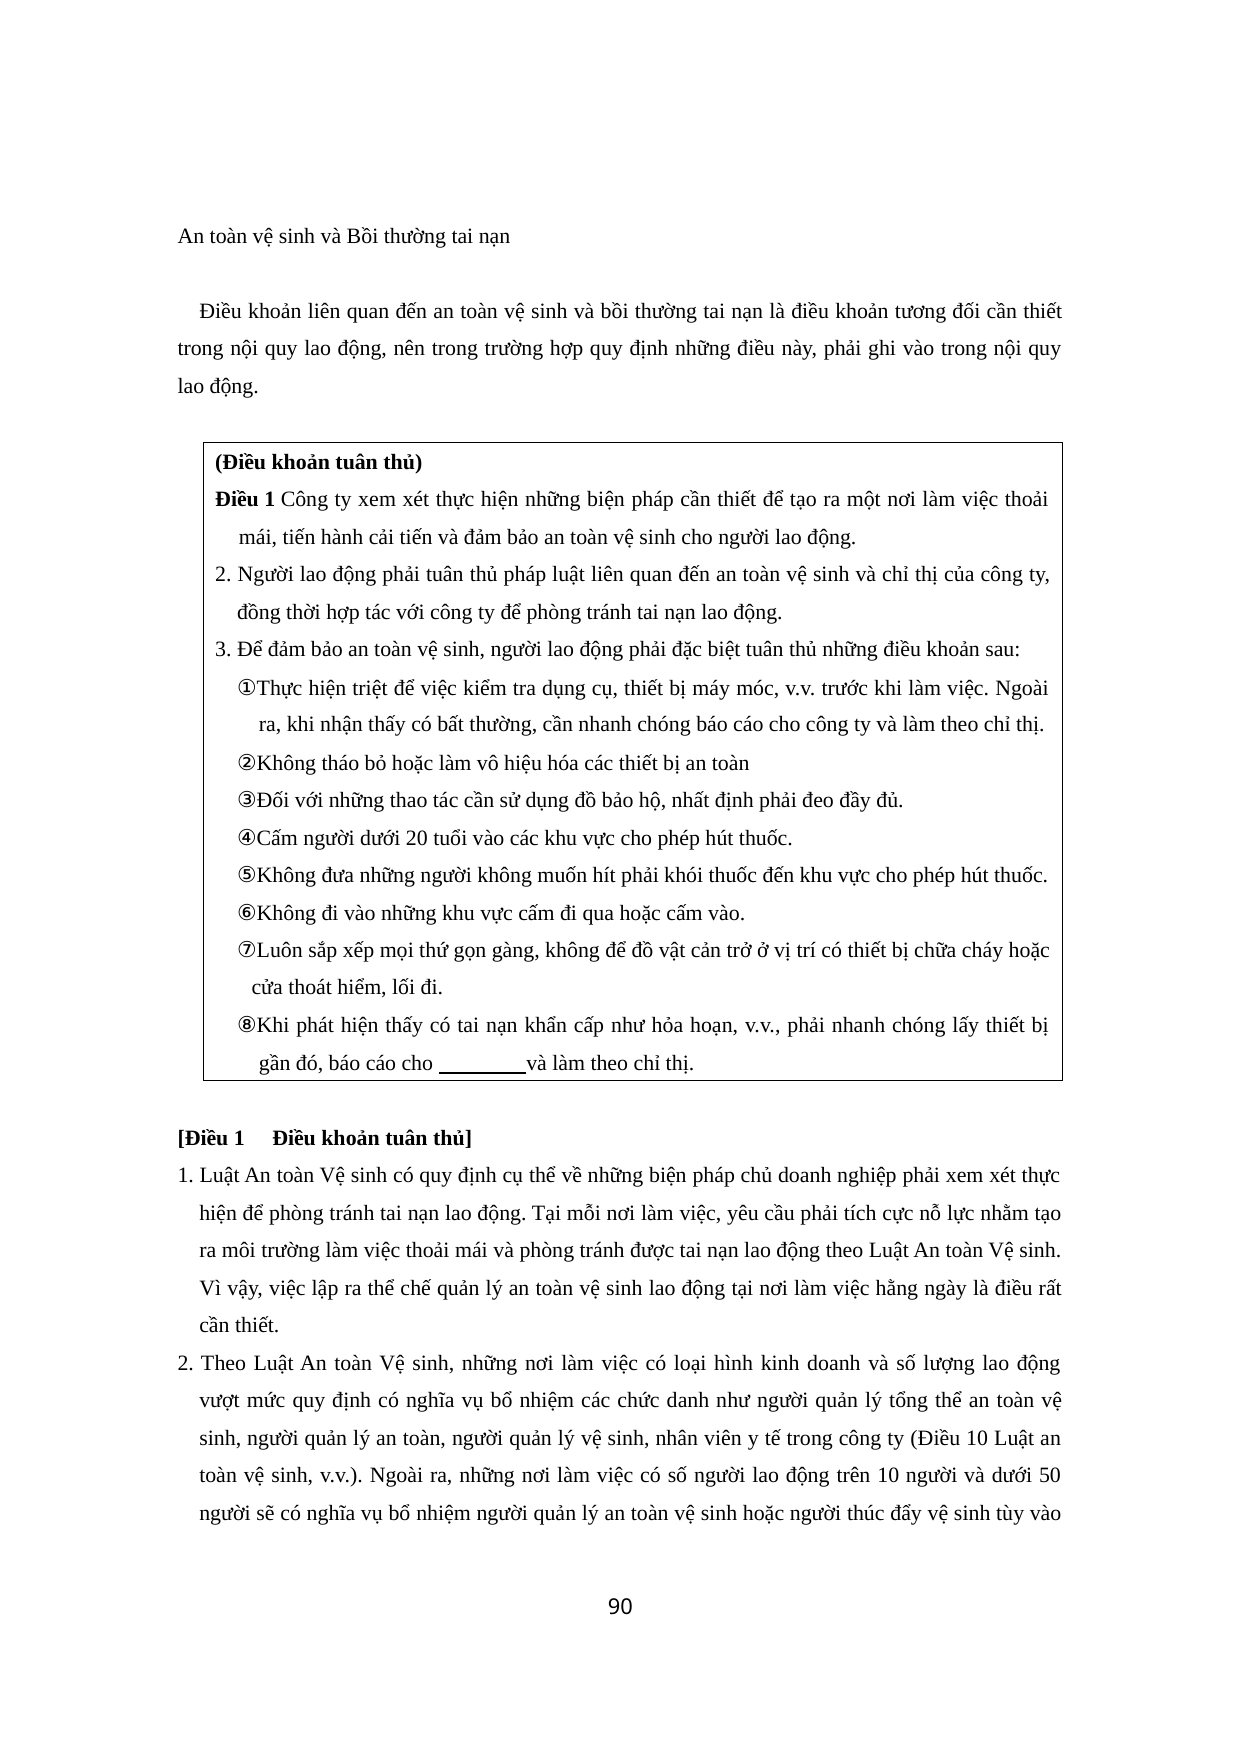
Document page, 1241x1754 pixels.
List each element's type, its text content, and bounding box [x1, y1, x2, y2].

text 1. Luật An toàn Vệ sinh có quy định cụ thể về những biện pháp chủ doanh nghiệp phải xem xét thực hiện để phòng tránh tai nạn lao động. Tại mỗi nơi làm việc, yêu cầu phải tích cực nỗ lực nhằm tạo ra môi trường làm việc thoải mái và phòng tránh được tai nạn lao động theo Luật An toàn Vệ sinh. Vì vậy, việc lập ra thể chế quản lý an toàn vệ sinh lao động tại nơi làm việc hằng ngày là điều rất cần thiết. [177, 1156, 1063, 1344]
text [177, 1344, 1063, 1531]
text Điều khoản liên quan đến an toàn vệ sinh và bồi thường tai nạn là điều khoản tương đối cần thiết trong nội quy lao động, nên trong trường hợp quy định những điều này, phải ghi vào trong nội quy lao động. [177, 292, 1063, 404]
subtitle Điều khoản tuân thủ] [177, 1119, 1063, 1156]
table_header (Điều khoản tuân thủ) Công ty xem xét thực hiện những biện pháp cần thiết để tạo ra một nơi làm việc thoải mái, tiến hành cải tiến và đảm bảo an toàn vệ sinh cho người lao động. 2. Người lao động phải tuân thủ pháp luật liên quan đến an toàn vệ sinh và chỉ thị của công ty, đồng thời hợp tác với công ty để phòng tránh tai nạn lao động. 3. Để đảm bảo an toàn vệ sinh, người lao động phải đặc biệt tuân thủ những điều khoản sau: ①Thực hiện triệt để việc kiểm tra dụng cụ, thiết bị máy móc, v.v. trước khi làm việc. Ngoài ra, khi nhận thấy có bất thường, cần nhanh chóng báo cáo cho công ty và làm theo chỉ thị. ②Không tháo bỏ hoặc làm vô hiệu hóa các thiết bị an toàn ③Đối với những thao tác cần sử dụng đồ bảo hộ, nhất định phải đeo đầy đủ. ④Cấm người dưới 20 tuổi vào các khu vực cho phép hút thuốc. ⑤Không đưa những người không muốn hít phải khói thuốc đến khu vực cho phép hút thuốc. ⑥Không đi vào những khu vực cấm đi qua hoặc cấm vào. ⑦Luôn sắp xếp mọi thứ gọn gàng, không để đồ vật cản trở ở vị trí có thiết bị chữa cháy hoặc cửa thoát hiểm, lối đi. ⑧Khi phát hiện thấy có tai nạn khẩn cấp như hỏa hoạn, v.v., phải nhanh chóng lấy thiết bị gần đó, báo cáo cho và làm theo chỉ thị. [204, 443, 1062, 1080]
